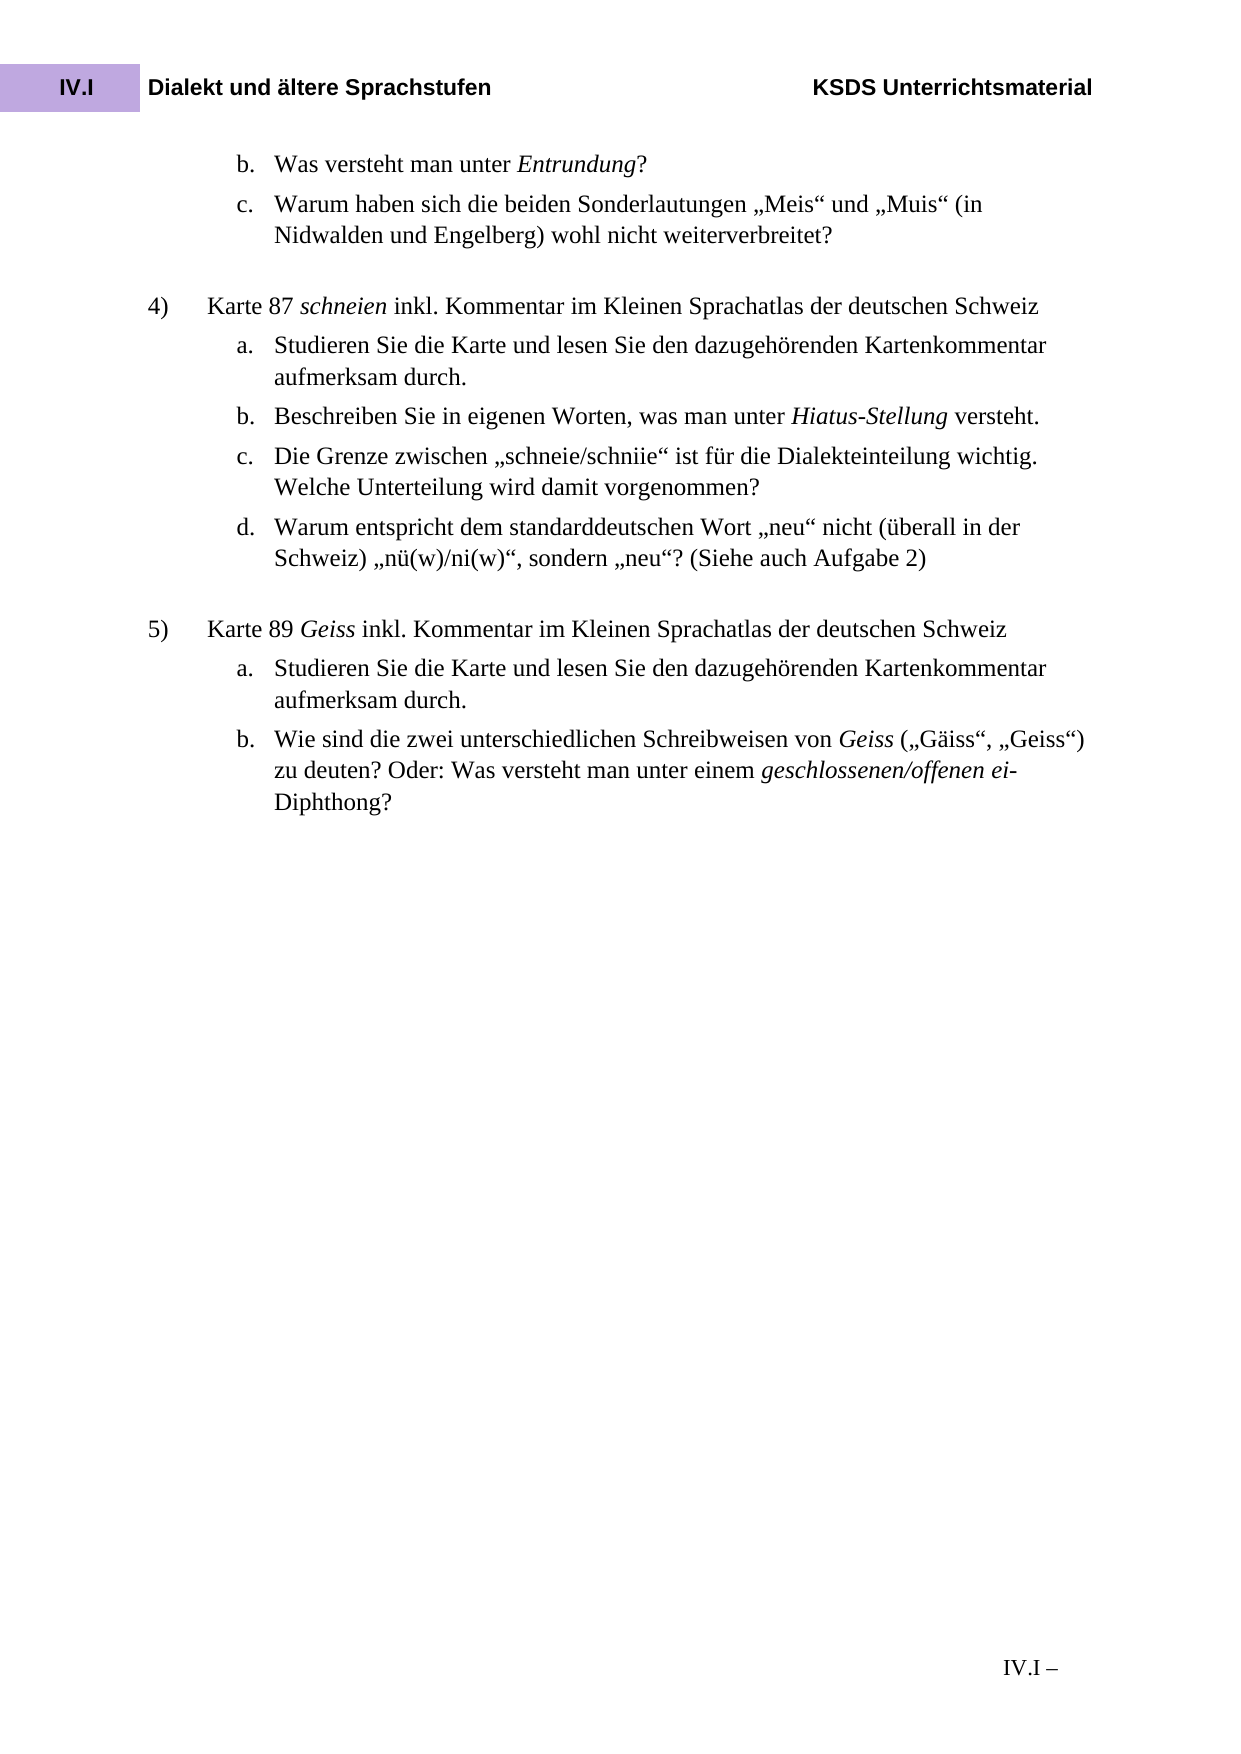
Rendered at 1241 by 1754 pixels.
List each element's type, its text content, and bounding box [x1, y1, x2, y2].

list Karte 87 schneien inkl. Kommentar im Kleinen Sprachatlas der deutschen Schweiz [148, 289, 1093, 321]
list Warum haben sich die beiden Sonderlautungen „Meis“ und „Muis“ (in Nidwalden und Engelberg) wohl nicht weiterverbreitet? [236, 187, 1093, 250]
list Warum entspricht dem standarddeutschen Wort „neu“ nicht (überall in der Schweiz) „nü(w)/ni(w)“, sondern „neu“? (Siehe auch Aufgabe 2) [236, 510, 1093, 573]
list Die Grenze zwischen „schneie/schniie“ ist für die Dialekteinteilung wichtig. Welche Unterteilung wird damit vorgenommen? [236, 439, 1093, 502]
list Wie sind die zwei unterschiedlichen Schreibweisen von Geiss („Gäiss“, „Geiss“) zu deuten? Oder: Was versteht man unter einem geschlossenen/offenen ei-Diphthong? [236, 723, 1093, 816]
list Karte 89 Geiss inkl. Kommentar im Kleinen Sprachatlas der deutschen Schweiz [148, 612, 1093, 643]
list Was versteht man unter Entrundung? [236, 148, 1093, 179]
list Studieren Sie die Karte und lesen Sie den dazugehörenden Kartenkommentar aufmerksam durch. [236, 652, 1093, 714]
list Beschreiben Sie in eigenen Worten, was man unter Hiatus-Stellung versteht. [236, 400, 1093, 431]
list Studieren Sie die Karte und lesen Sie den dazugehörenden Kartenkommentar aufmerksam durch. [236, 329, 1093, 391]
